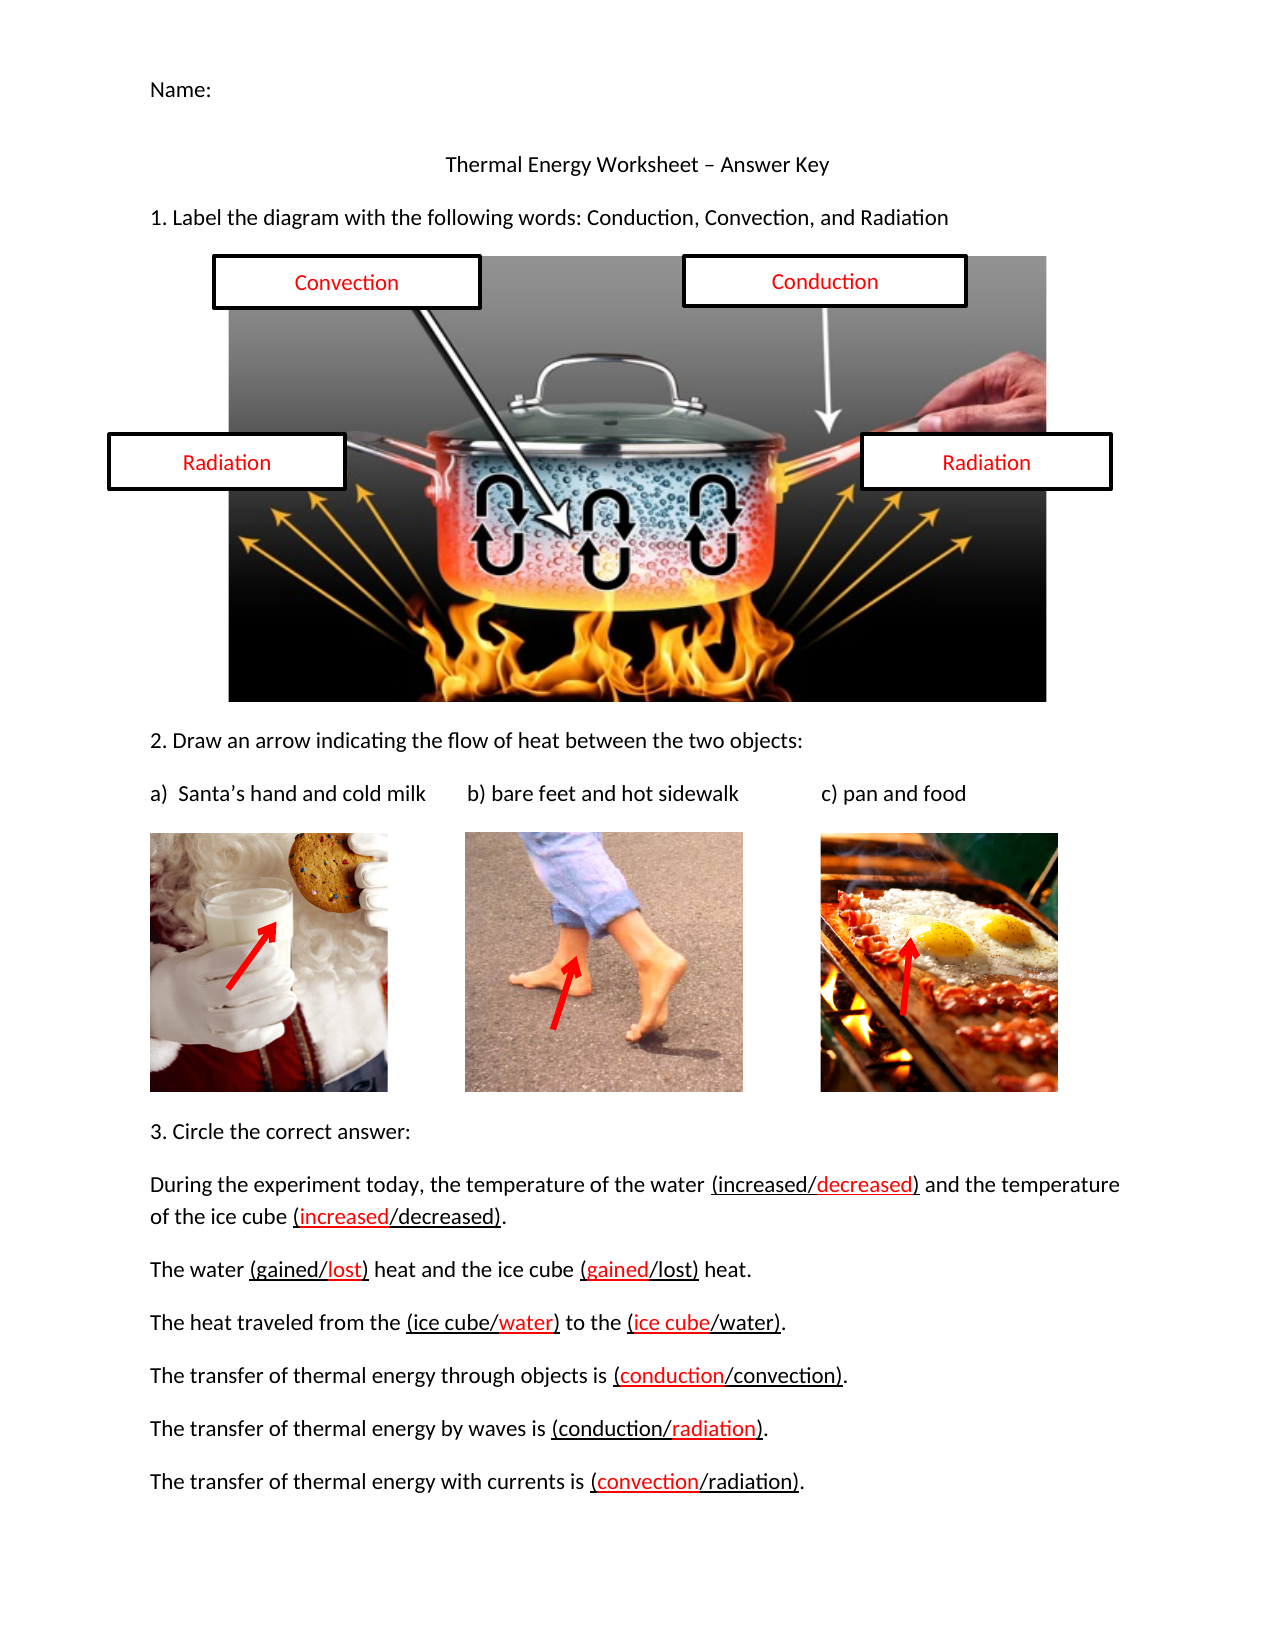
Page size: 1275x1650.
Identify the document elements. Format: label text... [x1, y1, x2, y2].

text 2. Draw an arrow indicating the flow of heat between the two objects: [150, 726, 1125, 754]
picture [228, 256, 1047, 702]
picture [150, 833, 388, 1092]
text The water (gained/lost) heat and the ice cube (gained/lost) heat. [150, 1255, 1125, 1283]
picture [465, 832, 743, 1092]
picture [820, 833, 1058, 1092]
text Thermal Energy Worksheet – Answer Key [150, 150, 1125, 178]
text The transfer of thermal energy by waves is (conduction/radiation). [150, 1414, 1125, 1442]
text The transfer of thermal energy through objects is (conduction/convection). [150, 1361, 1125, 1389]
text The transfer of thermal energy with currents is (convection/radiation). [150, 1467, 1125, 1495]
text a) Santa’s hand and cold milk b) bare feet and hot sidewalk c) pan and food [150, 779, 1125, 807]
text 3. Circle the correct answer: [150, 1117, 1125, 1145]
text During the experiment today, the temperature of the water (increased/decreased) and the temperature of the ice cube (increased/decreased). [150, 1170, 1125, 1230]
text 1. Label the diagram with the following words: Conduction, Convection, and Radiation [150, 203, 1125, 231]
text The heat traveled from the (ice cube/water) to the (ice cube/water). [150, 1308, 1125, 1336]
